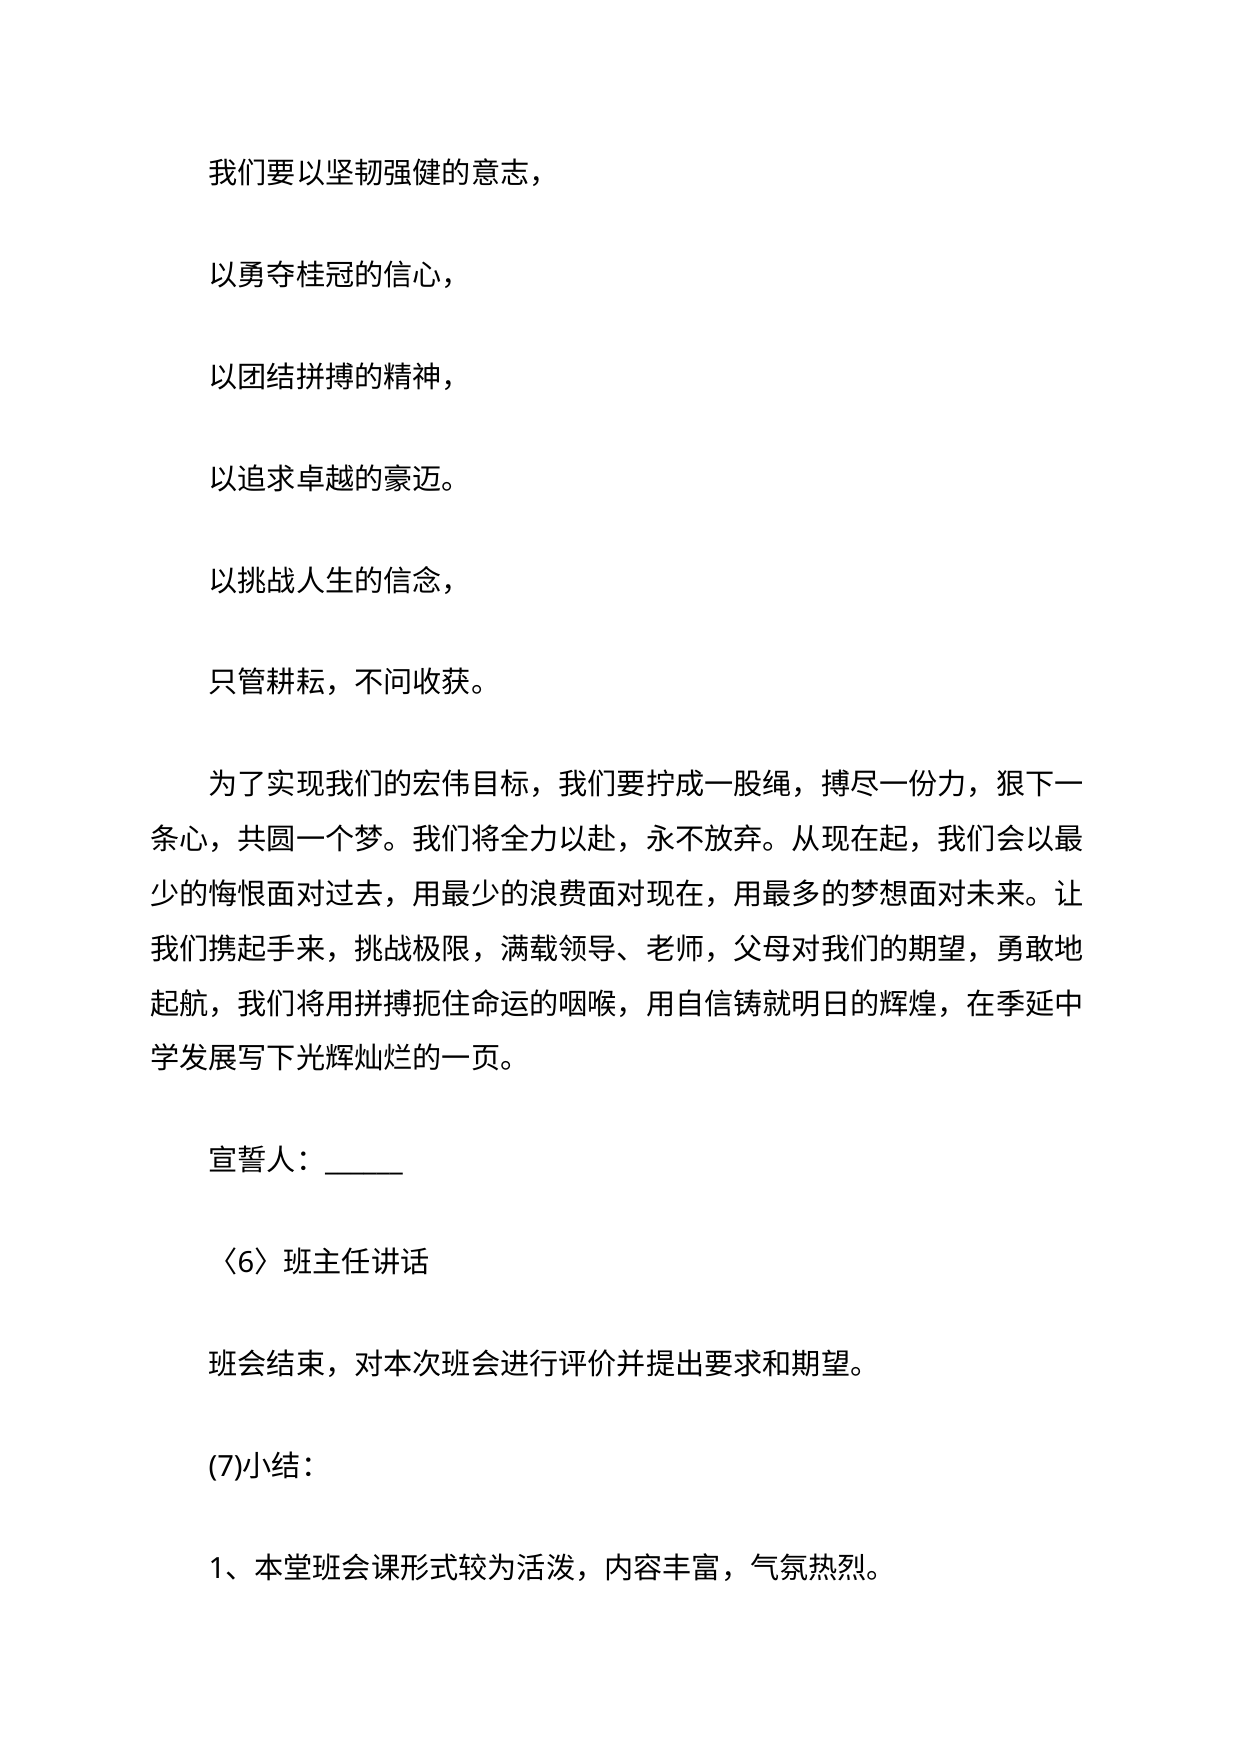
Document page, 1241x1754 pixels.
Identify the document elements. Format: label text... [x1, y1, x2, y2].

text 以挑战人生的信念， [150, 557, 1090, 599]
text 以团结拼搏的精神， [150, 353, 1090, 396]
text 只管耕耘，不问收获。 [150, 659, 1090, 701]
text 宣誓人：______ [150, 1137, 1090, 1179]
text 〈6〉班主任讲话 [150, 1239, 1090, 1281]
text 以勇夺桂冠的信心， [150, 252, 1090, 294]
text 班会结束，对本次班会进行评价并提出要求和期望。 [150, 1341, 1090, 1383]
text 1、本堂班会课形式较为活泼，内容丰富，气氛热烈。 [150, 1544, 1090, 1587]
text 以追求卓越的豪迈。 [150, 455, 1090, 498]
text (7)小结： [150, 1443, 1090, 1485]
text 为了实现我们的宏伟目标，我们要拧成一股绳，搏尽一份力，狠下一条心，共圆一个梦。我们将全力以赴，永不放弃。从现在起，我们会以最少的悔恨面对过去，用最少的浪费面对现在，用最多的梦想面对未来。让我们携起手来，挑战极限，满载领导、老师，父母对我们的期望，勇敢地起航，我们将用拼搏扼住命运的咽喉，用自信铸就明日的辉煌，在季延中学发展写下光辉灿烂的一页。 [150, 761, 1090, 1077]
text 我们要以坚韧强健的意志， [150, 150, 1090, 192]
